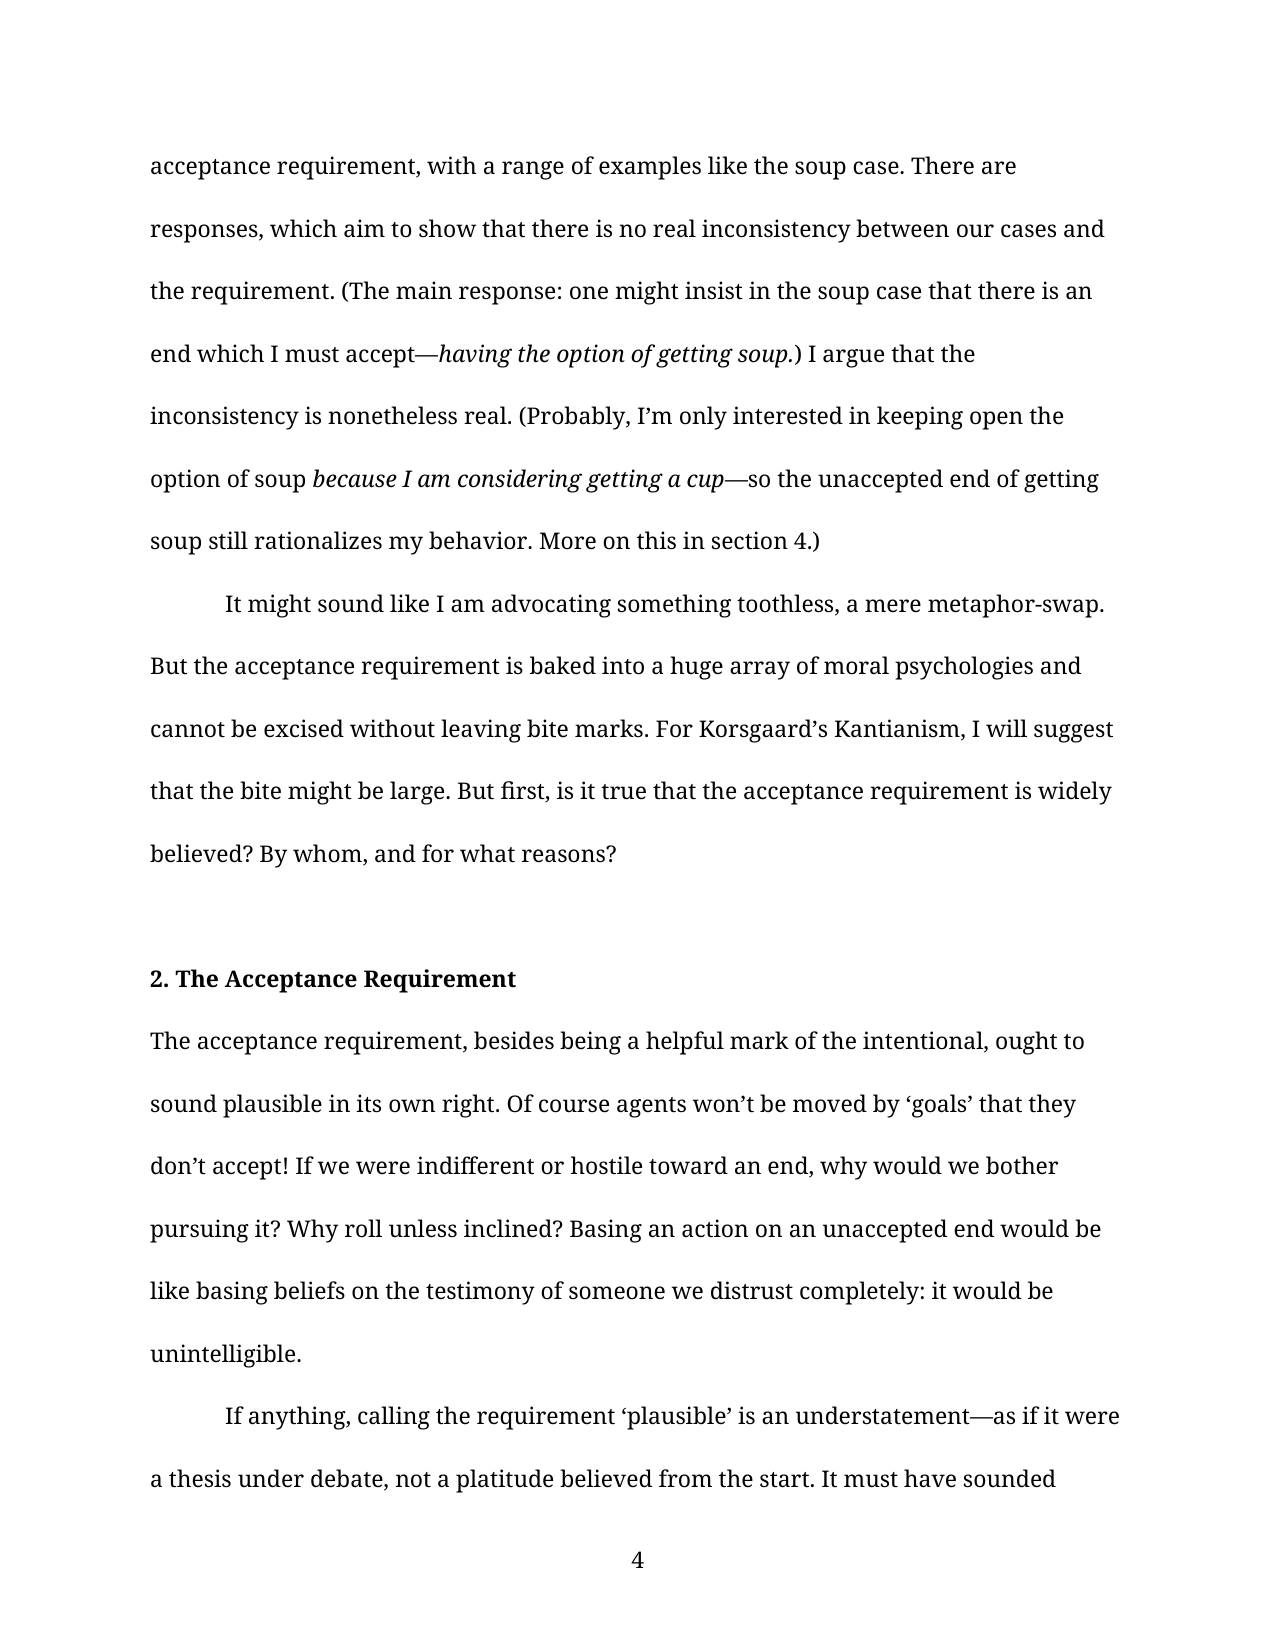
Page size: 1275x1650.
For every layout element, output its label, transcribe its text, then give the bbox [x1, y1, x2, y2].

text 2. The Acceptance Requirement [150, 962, 1125, 994]
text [150, 150, 1125, 556]
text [150, 1400, 1125, 1494]
text It might sound like I am advocating something toothless, a mere metaphor-swap. But the acceptance requirement is baked into a huge array of moral psychologies and cannot be excised without leaving bite marks. For Korsgaard’s Kantianism, I will suggest that the bite might be large. But first, is it true that the acceptance requirement is widely believed? By whom, and for what reasons? [150, 587, 1125, 869]
text The acceptance requirement, besides being a helpful mark of the intentional, ought to sound plausible in its own right. Of course agents won’t be moved by ‘goals’ that they don’t accept! If we were indifferent or hostile toward an end, why would we bother pursuing it? Why roll unless inclined? Basing an action on an unaccepted end would be like basing beliefs on the testimony of someone we distrust completely: it would be unintelligible. [150, 1025, 1125, 1369]
